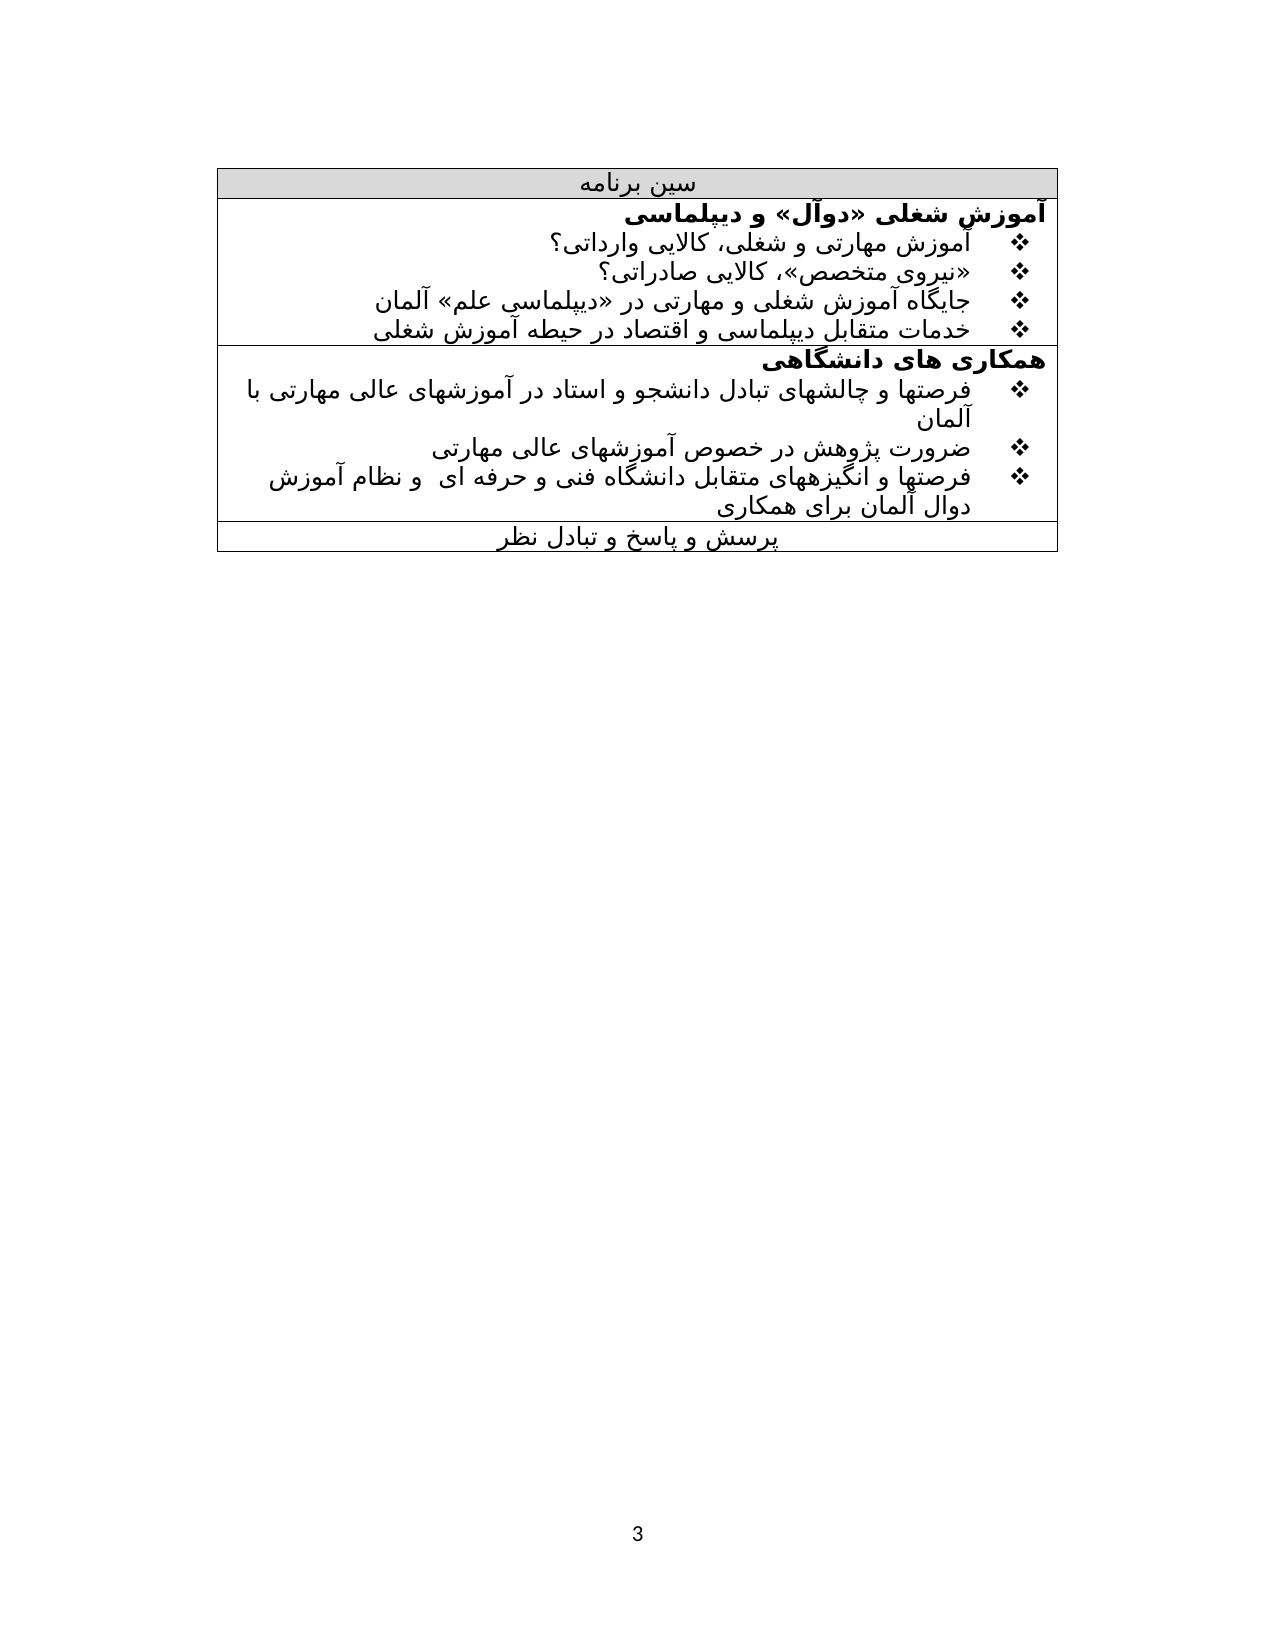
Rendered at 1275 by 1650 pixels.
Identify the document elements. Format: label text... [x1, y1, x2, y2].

table_cell همکاری های دانشگاهی فرصتها و چالشهای تبادل دانشجو و استاد در آموزشهای عالی مهارتی با آلمان ضرورت پژوهش در خصوص آموزشهای عالی مهارتی فرصتها و انگیزههای متقابل دانشگاه فنی و حرفه ای و نظام آموزش دوال آلمان برای همکاری [218, 346, 1057, 521]
table_header سین برنامه [218, 169, 1057, 198]
table_cell پرسش و پاسخ و تبادل نظر [218, 522, 1057, 551]
table_cell آموزش شغلی «دوآل» و دیپلماسی آموزش مهارتی و شغلی، کالایی وارداتی؟ «نیروی متخصص»، کالایی صادراتی؟ جایگاه آموزش شغلی و مهارتی در «دیپلماسی علم» آلمان خدمات متقابل دیپلماسی و اقتصاد در حیطه آموزش شغلی [218, 199, 1057, 344]
